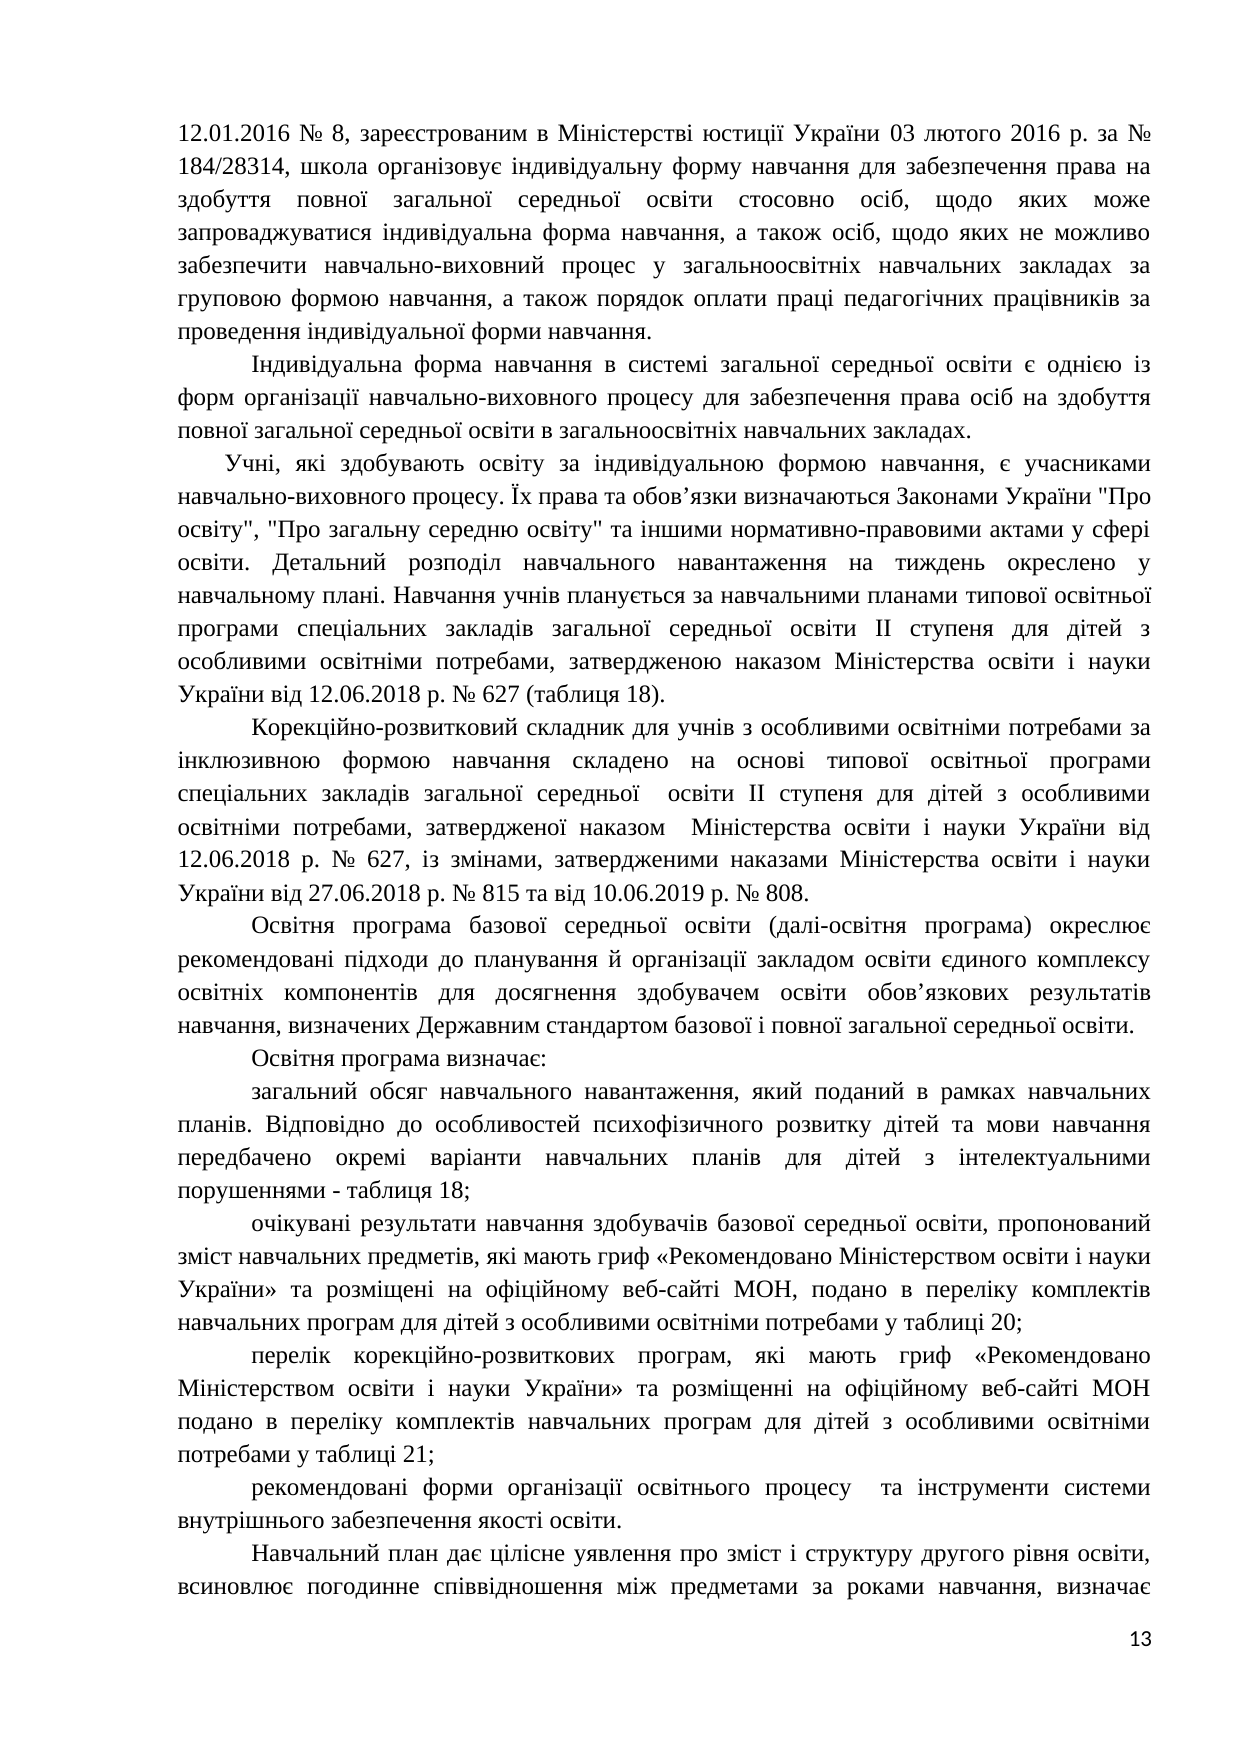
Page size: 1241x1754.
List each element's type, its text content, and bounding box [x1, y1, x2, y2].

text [177, 118, 1152, 345]
text Індивідуальна форма навчання в системі загальної середньої освіти є однією із форм організації навчально-виховного процесу для забезпечення права осіб на здобуття повної загальної середньої освіти в загальноосвітніх навчальних закладах. [177, 349, 1152, 444]
text перелік корекційно-розвиткових програм, які мають гриф «Рекомендовано Міністерством освіти і науки України» та розміщенні на офіційному веб-сайті МОН подано в переліку комплектів навчальних програм для дітей з особливими освітніми потребами у таблиці 21; [177, 1340, 1152, 1468]
text загальний обсяг навчального навантаження, який поданий в рамках навчальних планів. Відповідно до особливостей психофізичного розвитку дітей та мови навчання передбачено окремі варіанти навчальних планів для дітей з інтелектуальними порушеннями - таблиця 18; [177, 1076, 1152, 1203]
text Учні, які здобувають освіту за індивідуальною формою навчання, є учасниками навчально-виховного процесу. Їх права та обов’язки визначаються Законами України "Про освіту", "Про загальну середню освіту" та іншими нормативно-правовими актами у сфері освіти. Детальний розподіл навчального навантаження на тиждень окреслено у навчальному плані. Навчання учнів планується за навчальними планами типової освітньої програми спеціальних закладів загальної середньої освіти ІІ ступеня для дітей з особливими освітніми потребами, затвердженою наказом Міністерства освіти і науки України від 12.06.2018 р. № 627 (таблиця 18). [177, 448, 1152, 708]
text Корекційно-розвитковий складник для учнів з особливими освітніми потребами за інклюзивною формою навчання складено на основі типової освітньої програми спеціальних закладів загальної середньої освіти ІІ ступеня для дітей з особливими освітніми потребами, затвердженої наказом Міністерства освіти і науки України від 12.06.2018 р. № 627, із змінами, затвердженими наказами Міністерства освіти і науки України від 27.06.2018 р. № 815 та від 10.06.2019 р. № 808. [177, 712, 1152, 906]
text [177, 1538, 1152, 1600]
text рекомендовані форми організації освітнього процесу та інструменти системи внутрішнього забезпечення якості освіти. [177, 1472, 1152, 1534]
text очікувані результати навчання здобувачів базової середньої освіти, пропонований зміст навчальних предметів, які мають гриф «Рекомендовано Міністерством освіти і науки України» та розміщені на офіційному веб-сайті МОН, подано в переліку комплектів навчальних програм для дітей з особливими освітніми потребами у таблиці 20; [177, 1208, 1152, 1336]
text Освітня програма базової середньої освіти (далі-освітня програма) окреслює рекомендовані підходи до планування й організації закладом освіти єдиного комплексу освітніх компонентів для досягнення здобувачем освіти обов’язкових результатів навчання, визначених Державним стандартом базової і повної загальної середньої освіти. [177, 911, 1152, 1038]
text Освітня програма визначає: [177, 1043, 1152, 1071]
